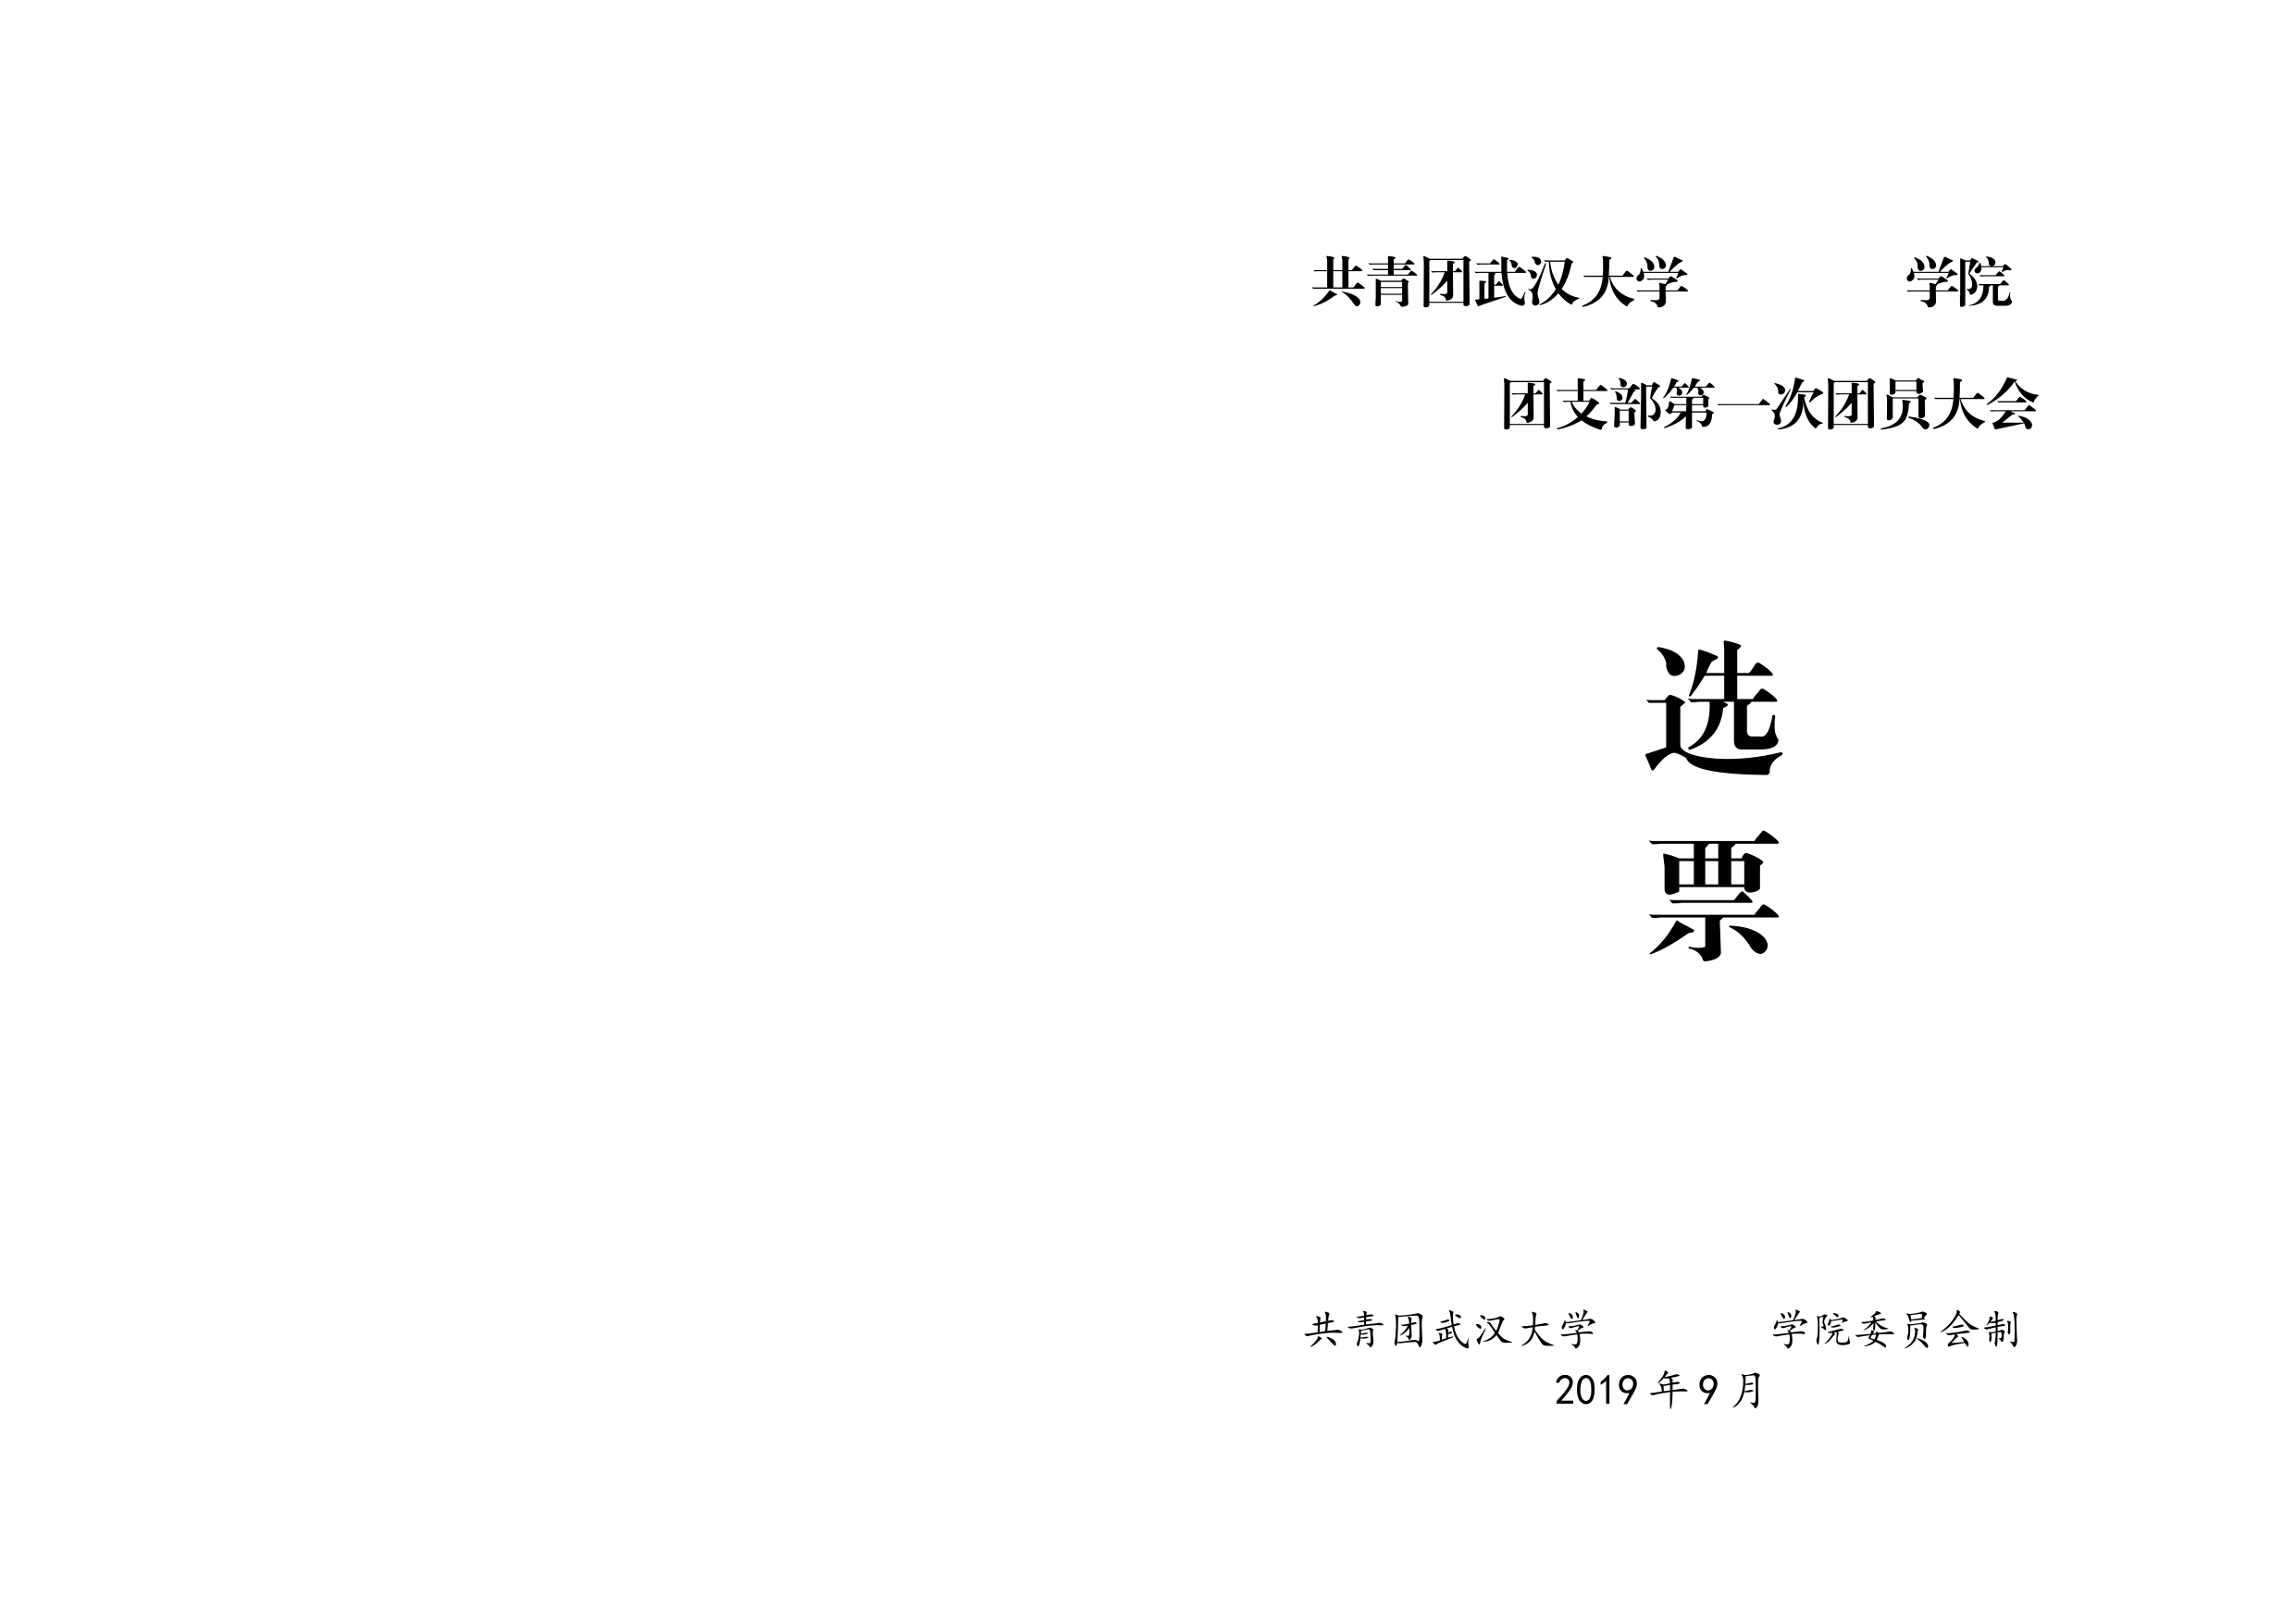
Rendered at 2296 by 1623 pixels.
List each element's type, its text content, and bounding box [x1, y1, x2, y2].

text 2019年9月 [1168, 1357, 2156, 1417]
text 共青团武汉大学 学院委员会制 [1168, 1296, 2156, 1357]
text 共青团武汉大学 学院 [1168, 240, 2156, 330]
text 团支部第一次团员大会 [1168, 362, 2156, 452]
